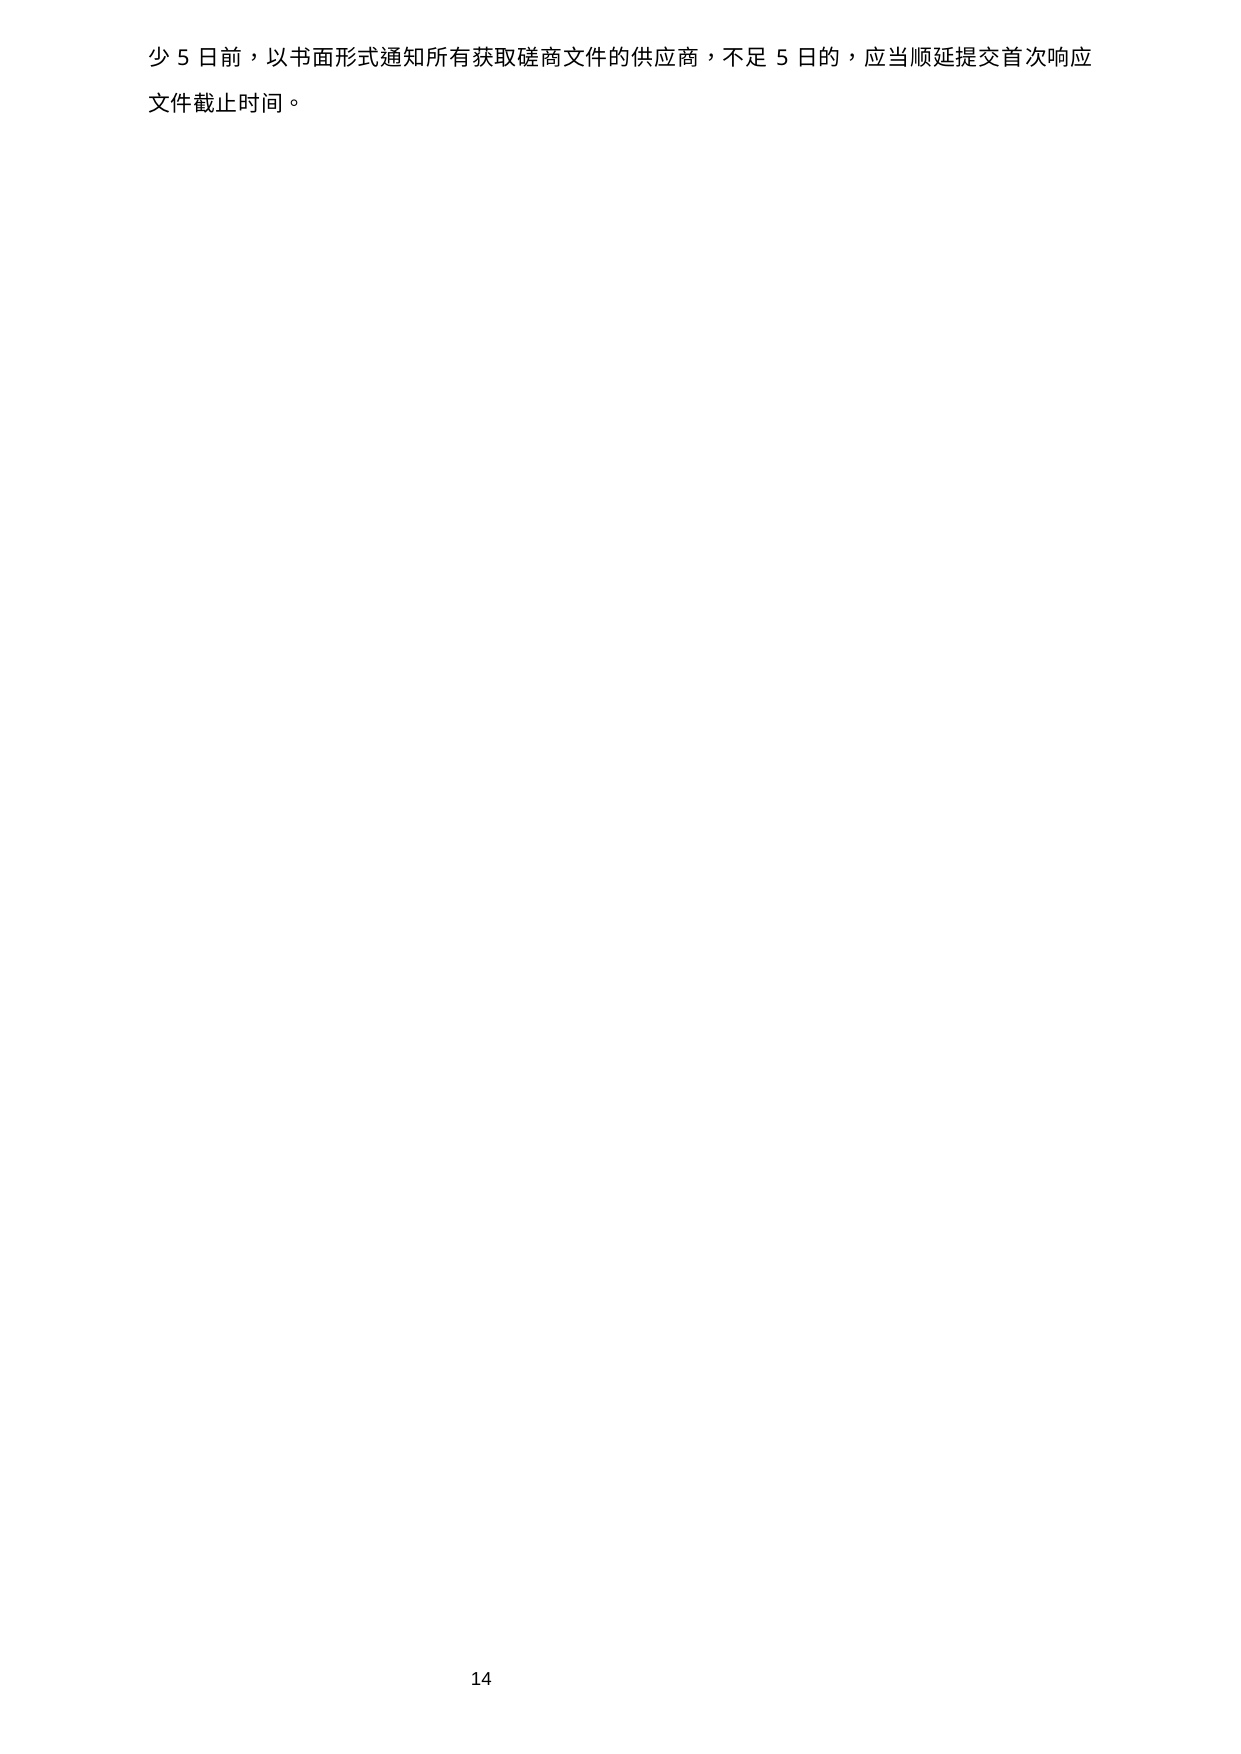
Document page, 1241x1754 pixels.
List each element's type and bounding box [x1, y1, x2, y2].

text [148, 42, 1093, 117]
